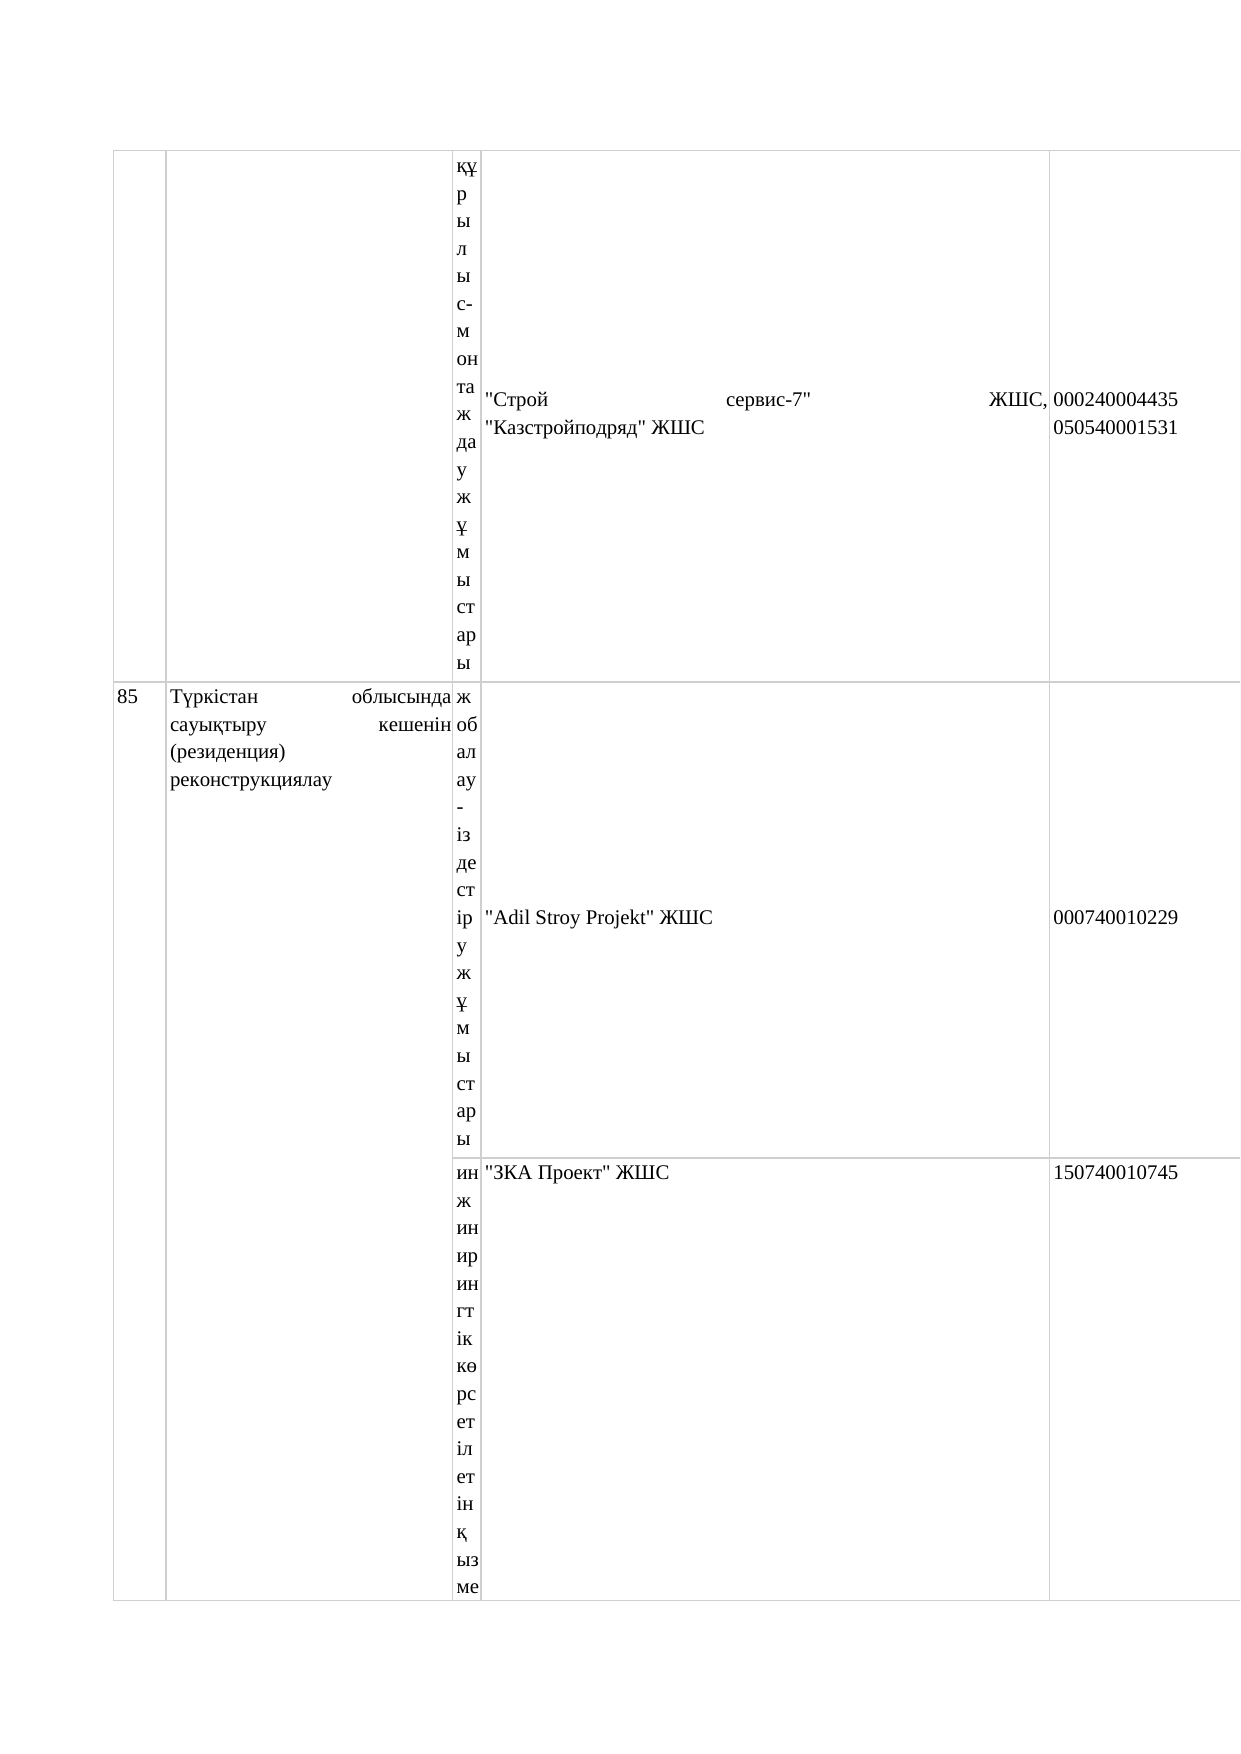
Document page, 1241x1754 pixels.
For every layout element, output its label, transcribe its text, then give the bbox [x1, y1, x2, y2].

table_cell "ЗКА Проект" ЖШС [482, 1159, 1049, 1600]
table_cell жобалау-іздестіру жұмыстары [453, 683, 480, 1157]
table_cell 85 [114, 683, 165, 1600]
table_cell құрылыс-монтаждау жұмыстары [453, 151, 480, 681]
table_cell Түркістан облысында сауықтыру кешенін (резиденция) реконструкциялау [167, 683, 452, 1600]
table_cell 000240004435 050540001531 [1050, 151, 1240, 681]
table_cell "Adil Stroy Projekt" ЖШС [482, 683, 1049, 1157]
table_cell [453, 1159, 480, 1600]
table_cell "Строй сервис-7" ЖШС, "Казстройподряд" ЖШС [482, 151, 1049, 681]
table_cell 000740010229 [1050, 683, 1240, 1157]
table_cell 150740010745 [1050, 1159, 1240, 1600]
